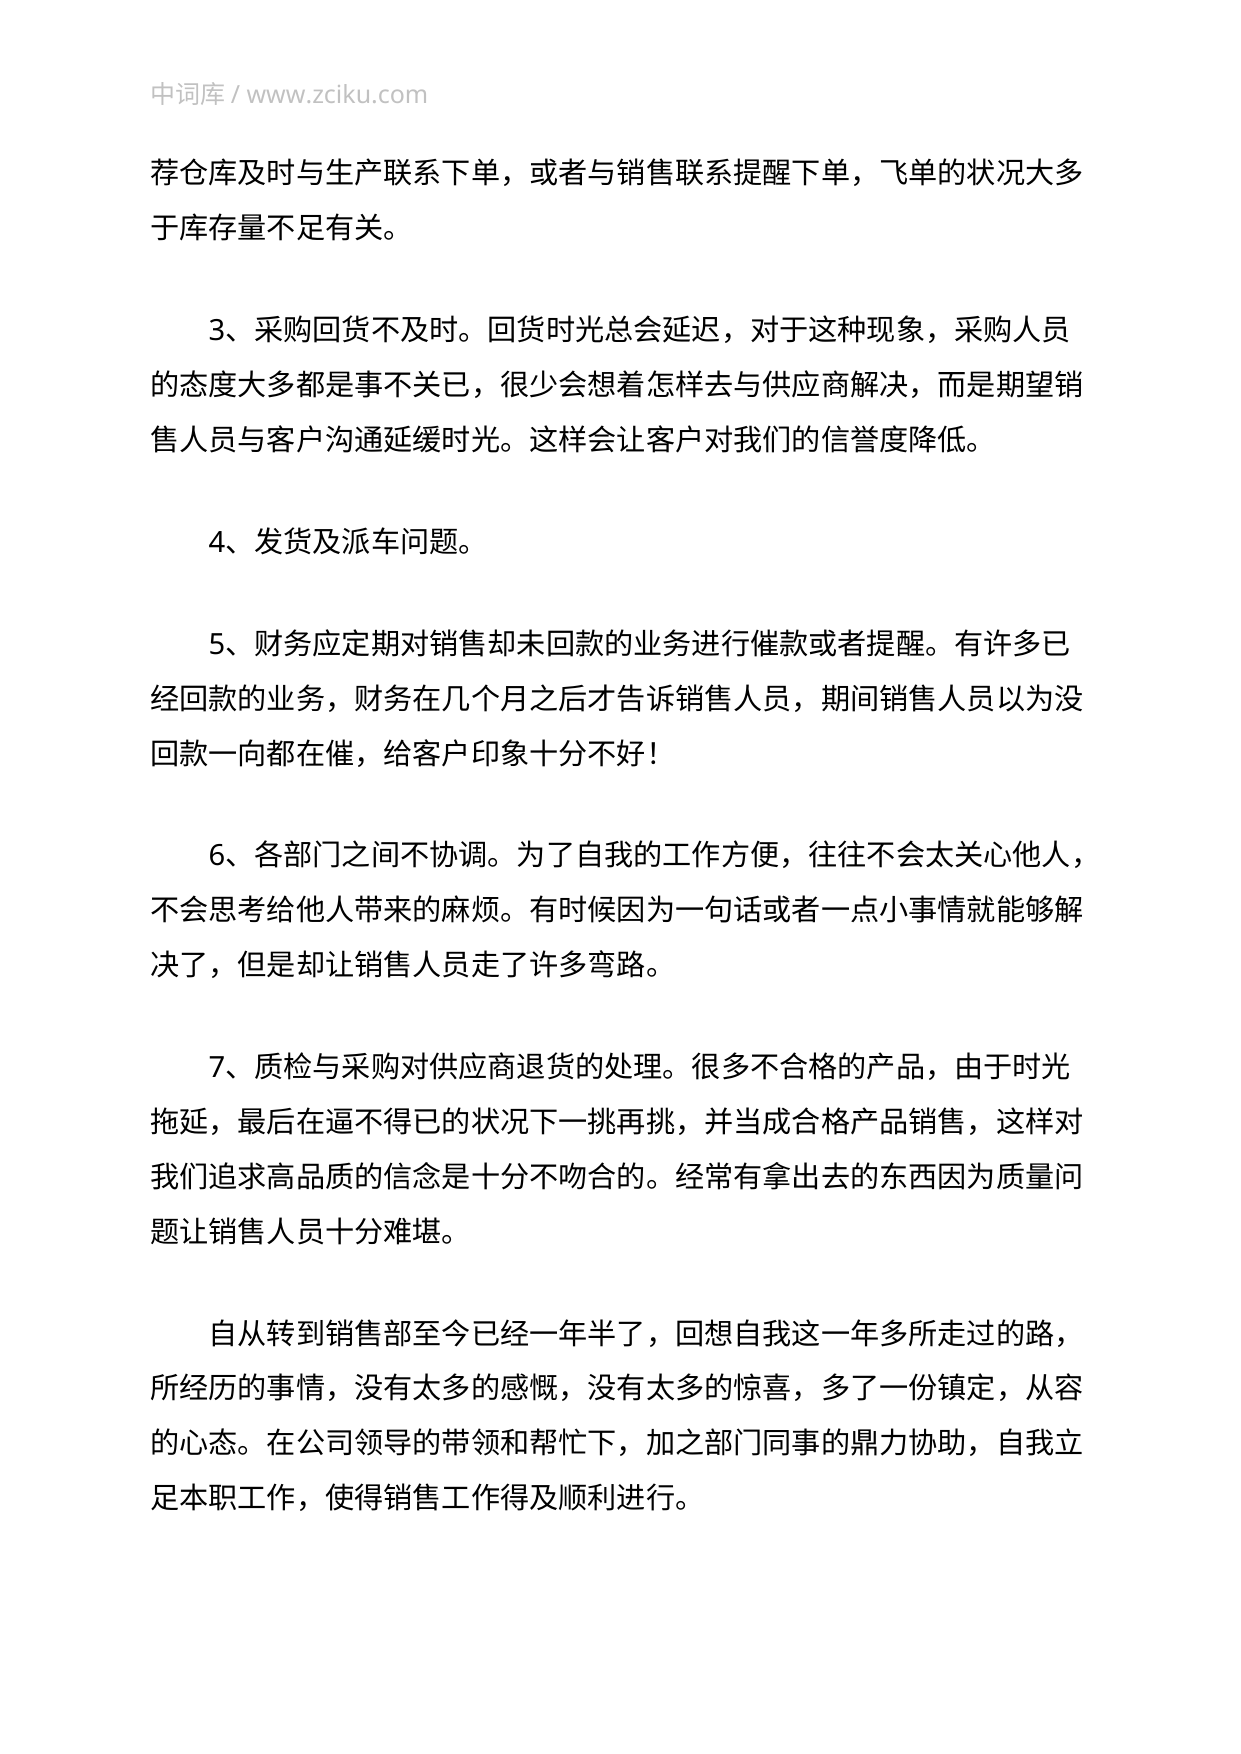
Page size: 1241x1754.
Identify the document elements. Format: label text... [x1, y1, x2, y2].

text 自从转到销售部至今已经一年半了，回想自我这一年多所走过的路，所经历的事情，没有太多的感慨，没有太多的惊喜，多了一份镇定，从容的心态。在公司领导的带领和帮忙下，加之部门同事的鼎力协助，自我立足本职工作，使得销售工作得及顺利进行。 [150, 1310, 1090, 1517]
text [150, 150, 1090, 247]
text 5、财务应定期对销售却未回款的业务进行催款或者提醒。有许多已经回款的业务，财务在几个月之后才告诉销售人员，期间销售人员以为没回款一向都在催，给客户印象十分不好！ [150, 620, 1090, 772]
text 4、发货及派车问题。 [150, 518, 1090, 561]
text 3、采购回货不及时。回货时光总会延迟，对于这种现象，采购人员的态度大多都是事不关已，很少会想着怎样去与供应商解决，而是期望销售人员与客户沟通延缓时光。这样会让客户对我们的信誉度降低。 [150, 307, 1090, 459]
text 7、质检与采购对供应商退货的处理。很多不合格的产品，由于时光拖延，最后在逼不得已的状况下一挑再挑，并当成合格产品销售，这样对我们追求高品质的信念是十分不吻合的。经常有拿出去的东西因为质量问题让销售人员十分难堪。 [150, 1044, 1090, 1251]
text 6、各部门之间不协调。为了自我的工作方便，往往不会太关心他人，不会思考给他人带来的麻烦。有时候因为一句话或者一点小事情就能够解决了，但是却让销售人员走了许多弯路。 [150, 832, 1090, 984]
